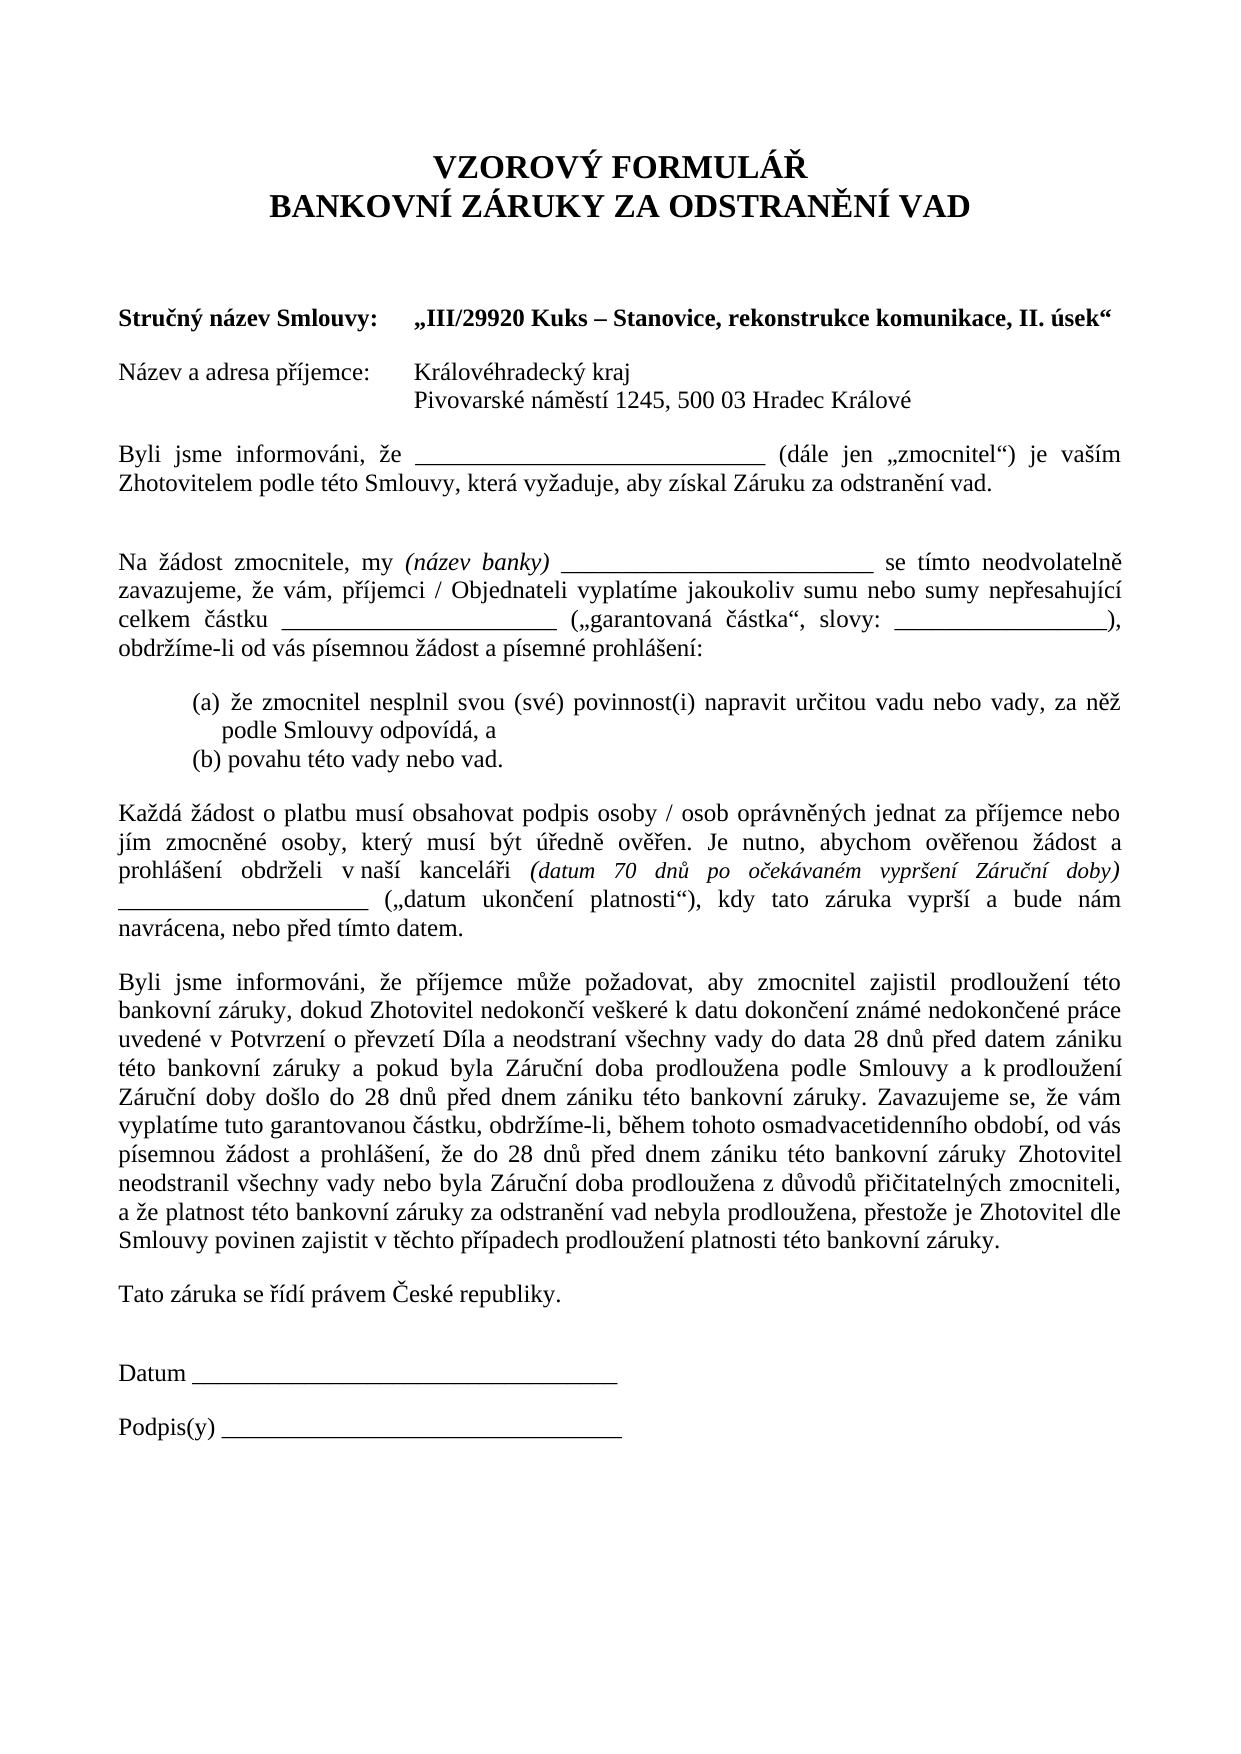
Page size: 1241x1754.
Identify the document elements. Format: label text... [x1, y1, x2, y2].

text Na žádost zmocnitele, my (název banky) _________________________ se tímto neodvolatelně zavazujeme, že vám, příjemci / Objednateli vyplatíme jakoukoliv sumu nebo sumy nepřesahující celkem částku ______________________ („garantovaná částka“, slovy: _________________), obdržíme-li od vás písemnou žádost a písemné prohlášení: [118, 547, 1122, 662]
text VZOROVÝ FORMULÁŘ [118, 148, 1122, 186]
text Pivovarské náměstí 1245, 500 03 Hradec Králové [340, 386, 1122, 414]
text Datum __________________________________ [118, 1358, 1122, 1387]
text BANKOVNÍ ZÁRUKY ZA ODSTRANĚNÍ VAD [118, 186, 1122, 224]
text Tato záruka se řídí právem České republiky. [118, 1279, 1122, 1308]
text Stručný název Smlouvy: „III/29920 Kuks – Stanovice, rekonstrukce komunikace, II. úsek“ [118, 303, 1122, 332]
list že zmocnitel nesplnil svou (své) povinnost(i) napravit určitou vadu nebo vady, za něž podle Smlouvy odpovídá, a [192, 687, 1122, 744]
text Každá žádost o platbu musí obsahovat podpis osoby / osob oprávněných jednat za příjemce nebo jím zmocněné osoby, který musí být úředně ověřen. Je nutno, abychom ověřenou žádost a prohlášení obdrželi v naší kanceláři (datum 70 dnů po očekávaném vypršení Záruční doby) ____________________ („datum ukončení platnosti“), kdy tato záruka vyprší a bude nám navrácena, nebo před tímto datem. [118, 798, 1122, 942]
list povahu této vady nebo vad. [192, 744, 1122, 773]
text Byli jsme informováni, že příjemce může požadovat, aby zmocnitel zajistil prodloužení této bankovní záruky, dokud Zhotovitel nedokončí veškeré k datu dokončení známé nedokončené práce uvedené v Potvrzení o převzetí Díla a neodstraní všechny vady do data 28 dnů před datem zániku této bankovní záruky a pokud byla Záruční doba prodloužena podle Smlouvy a k prodloužení Záruční doby došlo do 28 dnů před dnem zániku této bankovní záruky. Zavazujeme se, že vám vyplatíme tuto garantovanou částku, obdržíme-li, během tohoto osmadvacetidenního období, od vás písemnou žádost a prohlášení, že do 28 dnů před dnem zániku této bankovní záruky Zhotovitel neodstranil všechny vady nebo byla Záruční doba prodloužena z důvodů přičitatelných zmocniteli, a že platnost této bankovní záruky za odstranění vad nebyla prodloužena, přestože je Zhotovitel dle Smlouvy povinen zajistit v těchto případech prodloužení platnosti této bankovní záruky. [118, 967, 1122, 1254]
text Podpis(y) ________________________________ [118, 1412, 1122, 1441]
text Název a adresa příjemce: Královéhradecký kraj [118, 357, 1122, 386]
text Byli jsme informováni, že ____________________________ (dále jen „zmocnitel“) je vaším Zhotovitelem podle této Smlouvy, která vyžaduje, aby získal Záruku za odstranění vad. [118, 439, 1122, 497]
